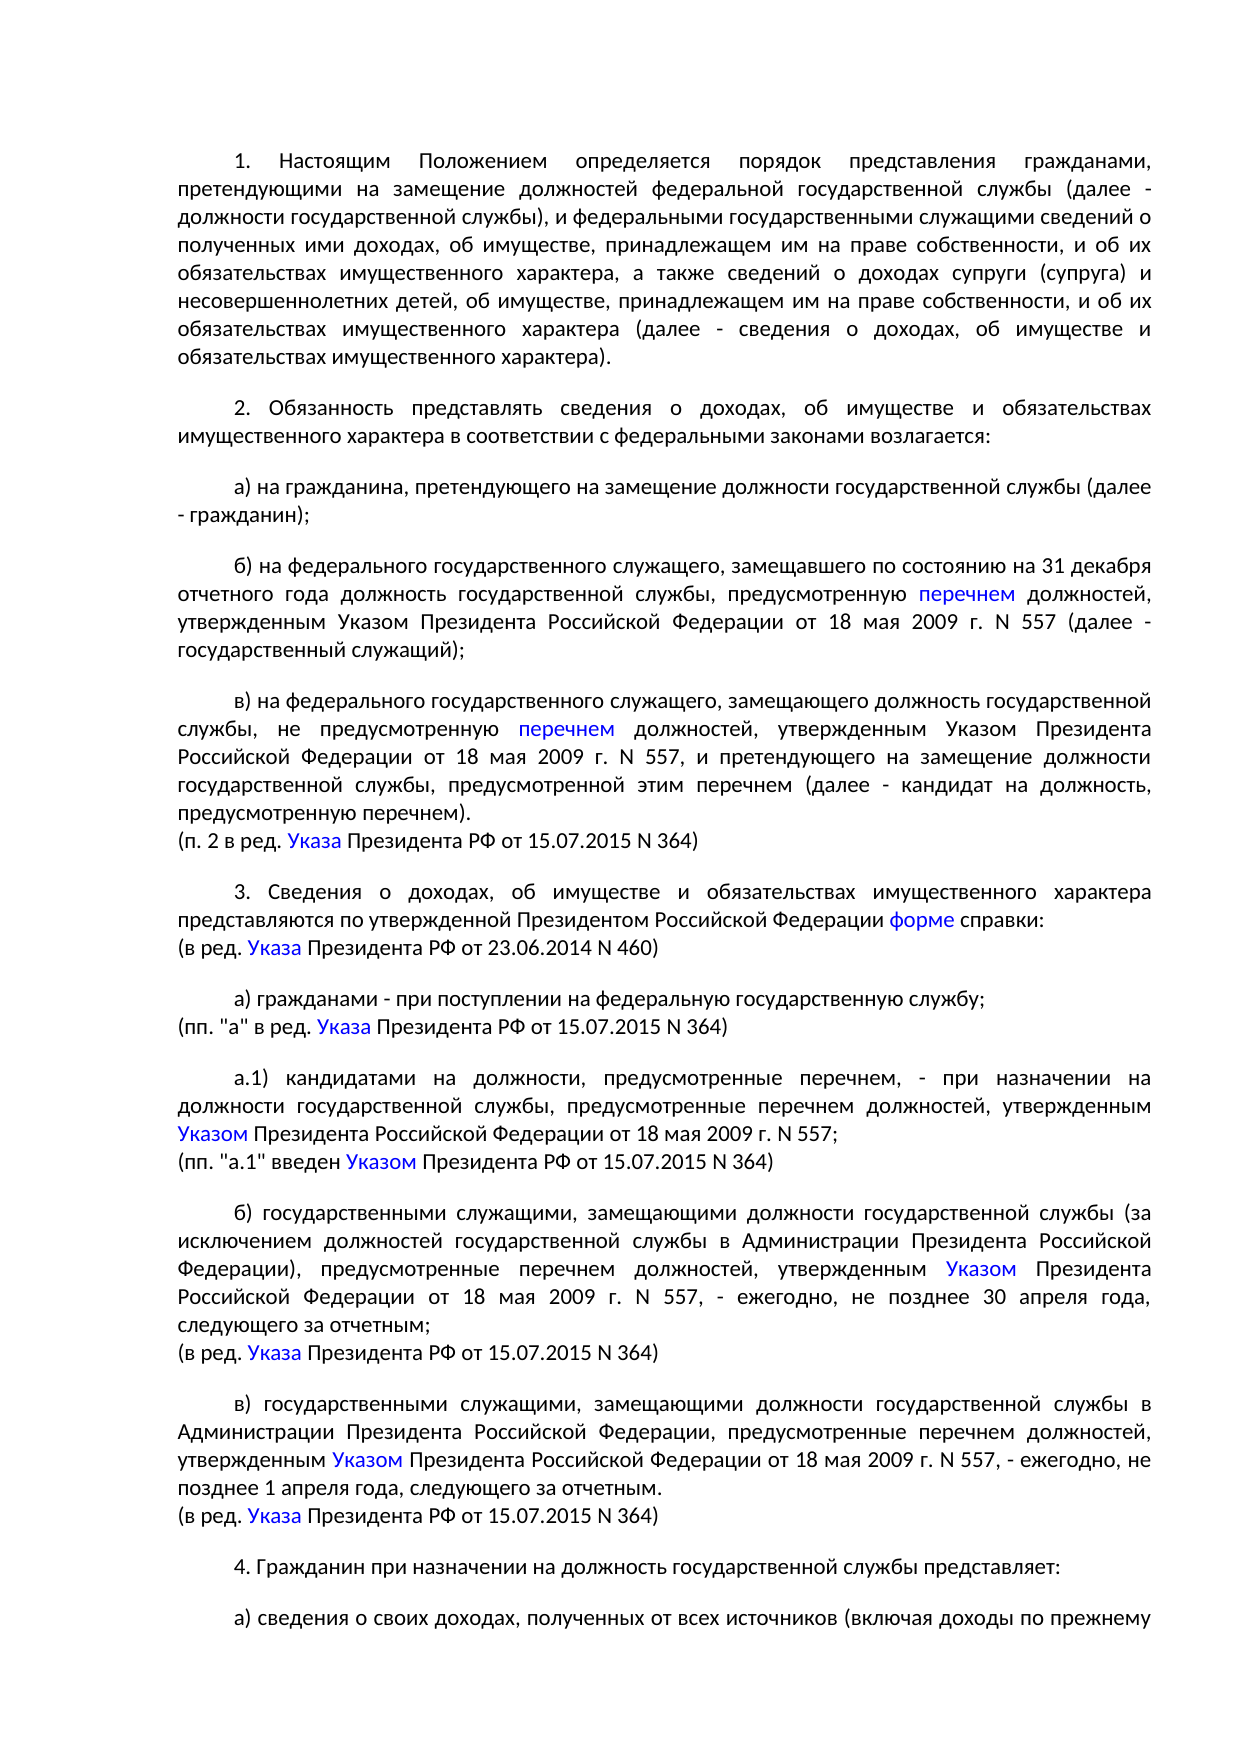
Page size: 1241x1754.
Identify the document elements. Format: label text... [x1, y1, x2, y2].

text в) государственными служащими, замещающими должности государственной службы в Администрации Президента Российской Федерации, предусмотренные перечнем должностей, утвержденным Указом Президента Российской Федерации от 18 мая 2009 г. N 557, - ежегодно, не позднее 1 апреля года, следующего за отчетным. [177, 1389, 1152, 1501]
text 1. Настоящим Положением определяется порядок представления гражданами, претендующими на замещение должностей федеральной государственной службы (далее - должности государственной службы), и федеральными государственными служащими сведений о полученных ими доходах, об имуществе, принадлежащем им на праве собственности, и об их обязательствах имущественного характера, а также сведений о доходах супруги (супруга) и несовершеннолетних детей, об имуществе, принадлежащем им на праве собственности, и об их обязательствах имущественного характера (далее - сведения о доходах, об имуществе и обязательствах имущественного характера). [177, 146, 1152, 370]
text (пп. "а.1" введен Указом Президента РФ от 15.07.2015 N 364) [177, 1147, 1152, 1175]
text (пп. "а" в ред. Указа Президента РФ от 15.07.2015 N 364) [177, 1012, 1152, 1040]
text б) на федерального государственного служащего, замещавшего по состоянию на 31 декабря отчетного года должность государственной службы, предусмотренную перечнем должностей, утвержденным Указом Президента Российской Федерации от 18 мая 2009 г. N 557 (далее - государственный служащий); [177, 551, 1152, 663]
text 2. Обязанность представлять сведения о доходах, об имуществе и обязательствах имущественного характера в соответствии с федеральными законами возлагается: [177, 393, 1152, 449]
text (в ред. Указа Президента РФ от 15.07.2015 N 364) [177, 1501, 1152, 1529]
text в) на федерального государственного служащего, замещающего должность государственной службы, не предусмотренную перечнем должностей, утвержденным Указом Президента Российской Федерации от 18 мая 2009 г. N 557, и претендующего на замещение должности государственной службы, предусмотренной этим перечнем (далее - кандидат на должность, предусмотренную перечнем). [177, 686, 1152, 826]
text 4. Гражданин при назначении на должность государственной службы представляет: [177, 1552, 1152, 1580]
text (п. 2 в ред. Указа Президента РФ от 15.07.2015 N 364) [177, 826, 1152, 854]
text (в ред. Указа Президента РФ от 23.06.2014 N 460) [177, 933, 1152, 961]
text (в ред. Указа Президента РФ от 15.07.2015 N 364) [177, 1338, 1152, 1366]
text 3. Сведения о доходах, об имуществе и обязательствах имущественного характера представляются по утвержденной Президентом Российской Федерации форме справки: [177, 877, 1152, 933]
text б) государственными служащими, замещающими должности государственной службы (за исключением должностей государственной службы в Администрации Президента Российской Федерации), предусмотренные перечнем должностей, утвержденным Указом Президента Российской Федерации от 18 мая 2009 г. N 557, - ежегодно, не позднее 30 апреля года, следующего за отчетным; [177, 1198, 1152, 1338]
text а.1) кандидатами на должности, предусмотренные перечнем, - при назначении на должности государственной службы, предусмотренные перечнем должностей, утвержденным Указом Президента Российской Федерации от 18 мая 2009 г. N 557; [177, 1063, 1152, 1147]
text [177, 1603, 1152, 1631]
text а) гражданами - при поступлении на федеральную государственную службу; [177, 984, 1152, 1012]
text а) на гражданина, претендующего на замещение должности государственной службы (далее - гражданин); [177, 472, 1152, 528]
